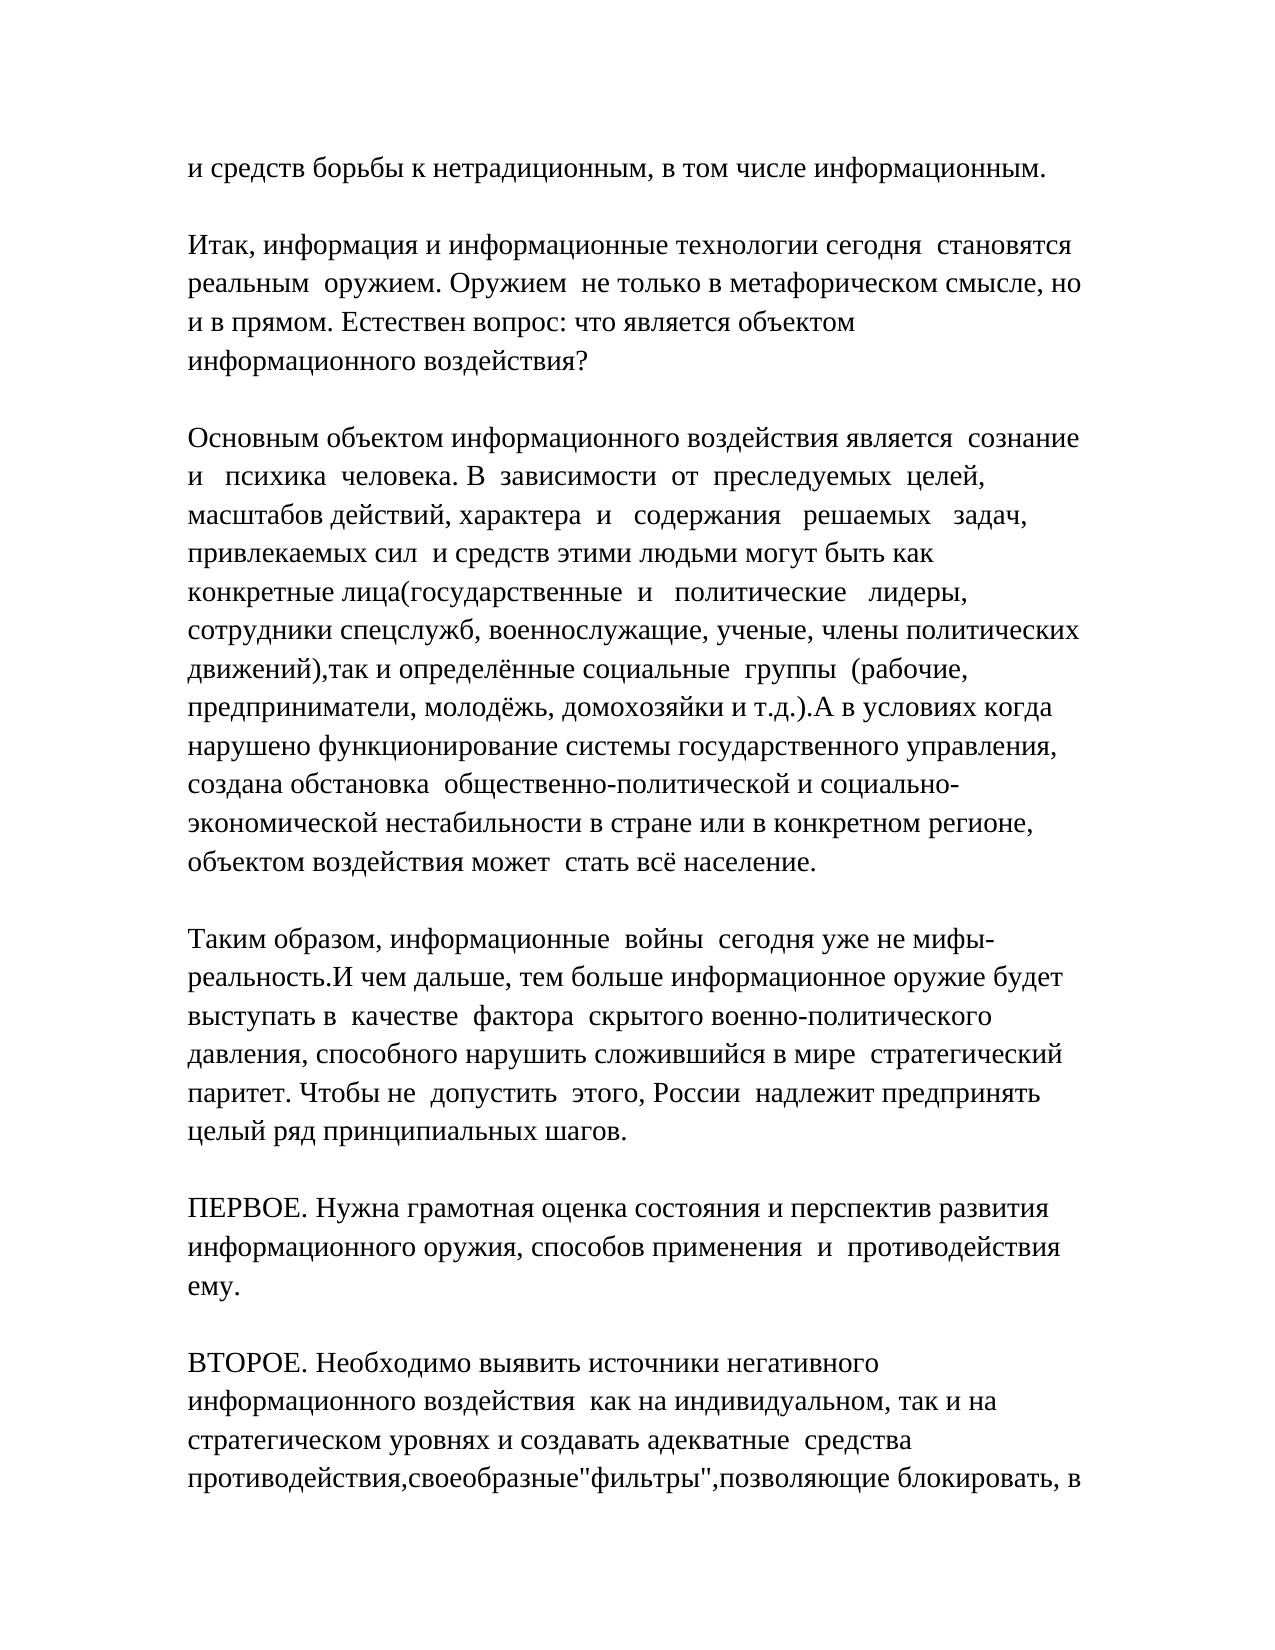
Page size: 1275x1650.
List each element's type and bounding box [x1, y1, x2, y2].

text [187, 150, 1087, 1494]
